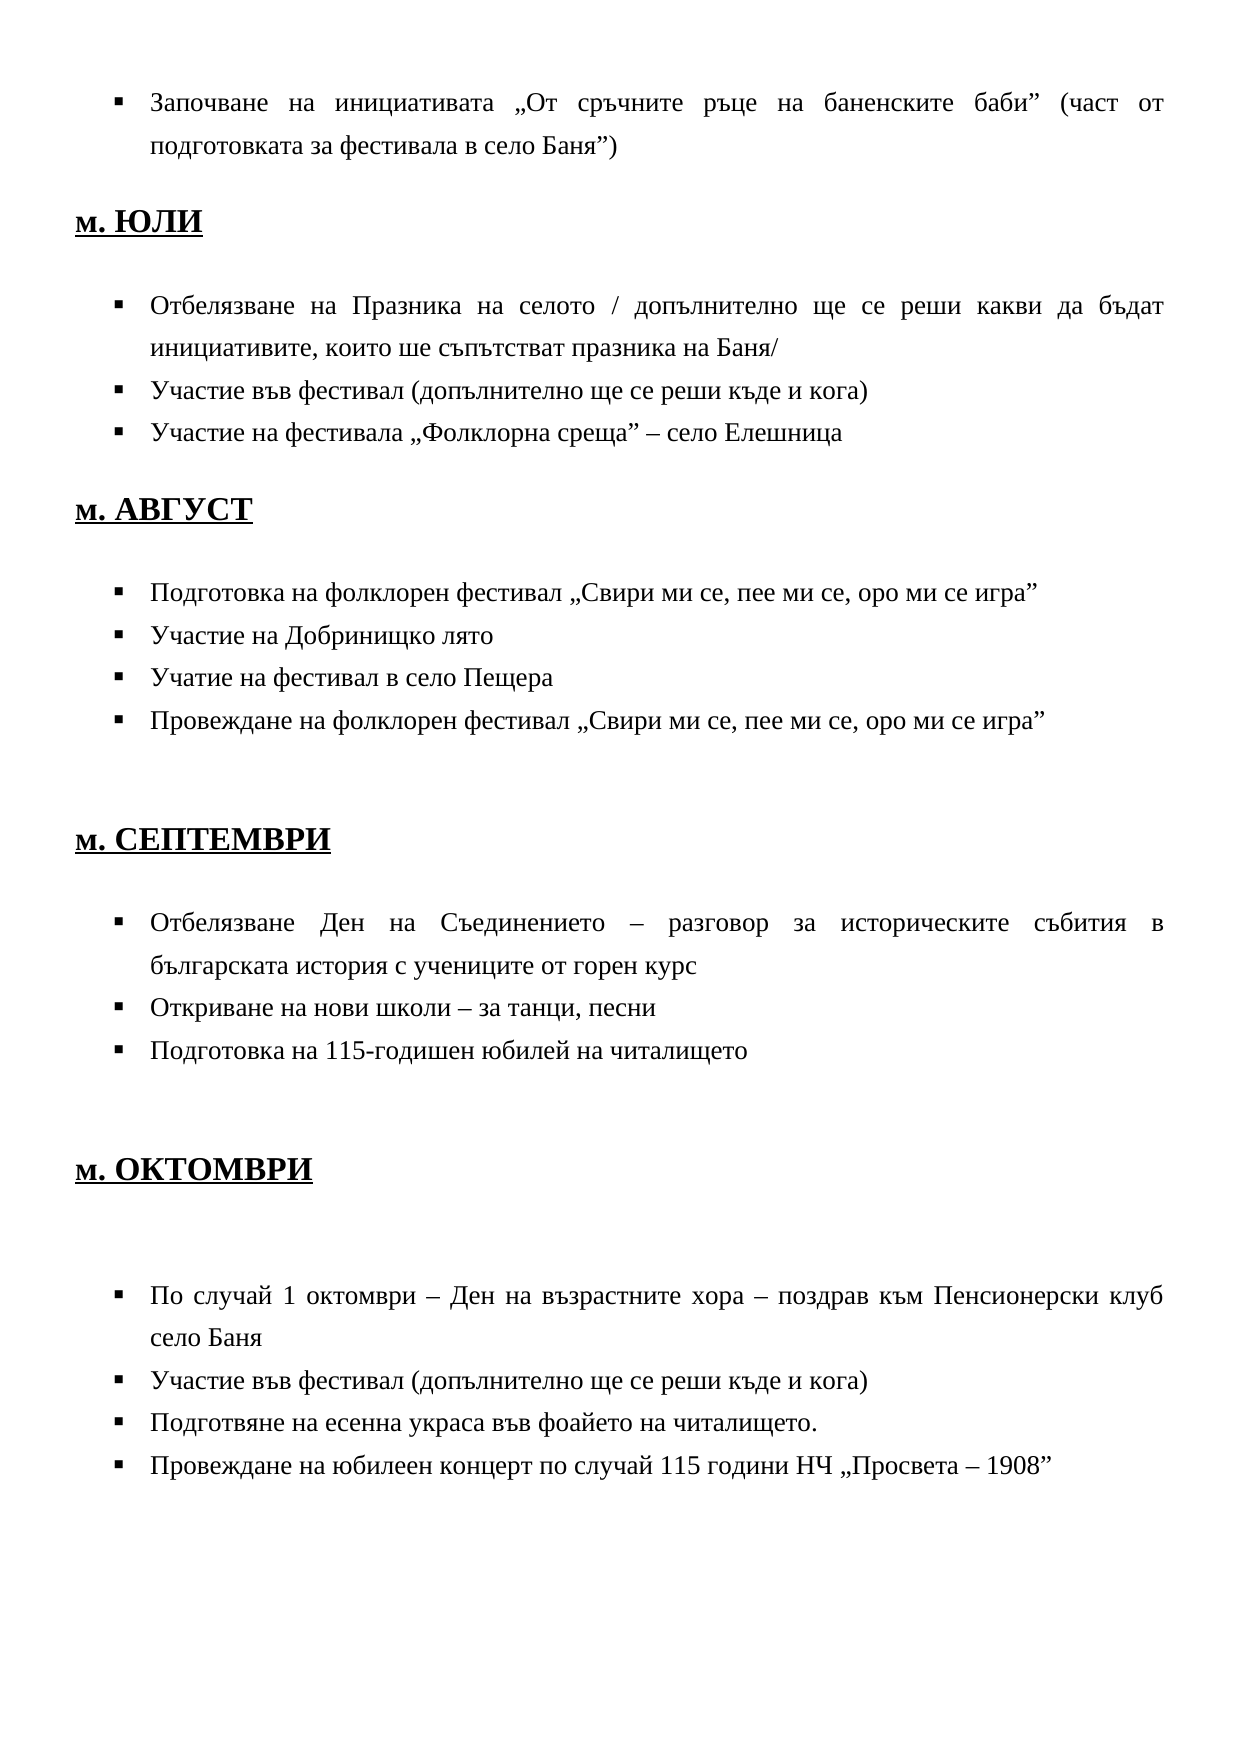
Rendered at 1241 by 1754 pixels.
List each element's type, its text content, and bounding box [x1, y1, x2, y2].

text м. АВГУСТ [75, 485, 1165, 527]
list Подготовка на 115-годишен юбилей на читалището [112, 1022, 1165, 1065]
list Участие във фестивал (допълнително ще се реши къде и кога) [112, 1352, 1165, 1395]
list Отбелязване на Празника на селото / допълнително ще се реши какви да бъдат инициативите, които ше съпътстват празника на Баня/ [112, 277, 1165, 362]
list Подготвяне на есенна украса във фоайето на читалището. [112, 1395, 1165, 1437]
text м. СЕПТЕМВРИ [75, 815, 1165, 857]
list Провеждане на фолклорен фестивал „Свири ми се, пее ми се, оро ми се игра” [112, 692, 1165, 735]
text м. ОКТОМВРИ [75, 1145, 1165, 1187]
list Участие във фестивал (допълнително ще се реши къде и кога) [112, 362, 1165, 405]
text м. ЮЛИ [75, 197, 1165, 240]
list Започване на инициативата „От сръчните ръце на баненските баби” (част от подготовката за фестивала в село Баня”) [112, 75, 1165, 160]
list Участие на Добринищко лято [112, 607, 1165, 650]
list Провеждане на юбилеен концерт по случай 115 години НЧ „Просвета – 1908” [112, 1437, 1165, 1480]
list Откриване на нови школи – за танци, песни [112, 980, 1165, 1022]
list Подготовка на фолклорен фестивал „Свири ми се, пее ми се, оро ми се игра” [112, 565, 1165, 607]
list Учатие на фестивал в село Пещера [112, 650, 1165, 692]
list Участие на фестивала „Фолклорна среща” – село Елешница [112, 405, 1165, 447]
list Отбелязване Ден на Съединението – разговор за историческите събития в българската история с учениците от горен курс [112, 895, 1165, 980]
list По случай 1 октомври – Ден на възрастните хора – поздрав към Пенсионерски клуб село Баня [112, 1267, 1165, 1352]
